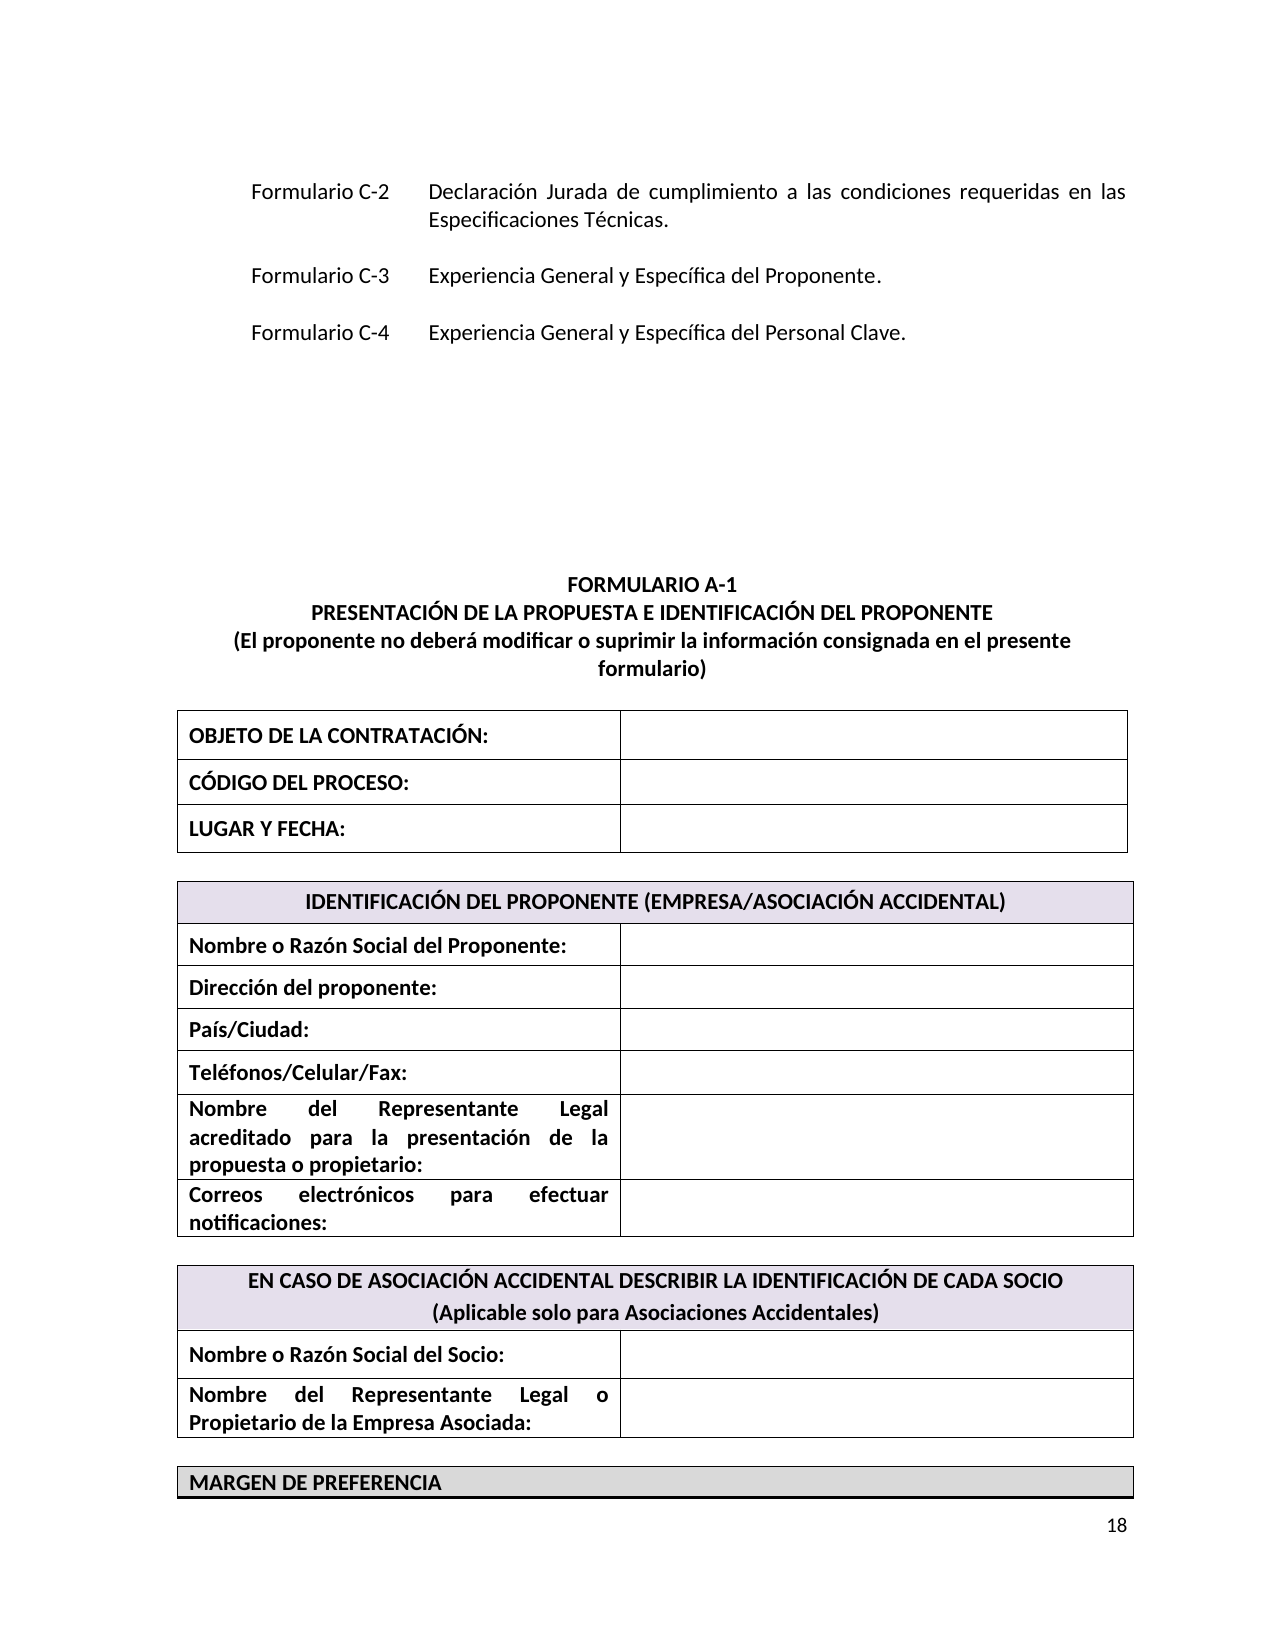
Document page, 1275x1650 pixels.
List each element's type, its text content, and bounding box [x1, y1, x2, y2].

table_cell [621, 805, 1127, 852]
table_cell [621, 1180, 1133, 1236]
table_cell [621, 1051, 1133, 1093]
table_cell Nombre del Representante Legal acreditado para la presentación de la propuesta o propietario: [178, 1095, 620, 1179]
table_cell Dirección del proponente: [178, 966, 620, 1007]
table_cell Nombre del Representante Legal o Propietario de la Empresa Asociada: [178, 1379, 620, 1437]
table_cell [621, 1009, 1133, 1049]
table_cell Nombre o Razón Social del Proponente: [178, 924, 620, 965]
table_cell CÓDIGO DEL PROCESO: [178, 760, 620, 804]
table_header [621, 711, 1127, 758]
table_cell [621, 966, 1133, 1007]
table_header EN CASO DE ASOCIACIÓN ACCIDENTAL DESCRIBIR LA IDENTIFICACIÓN DE CADA SOCIO (Aplicable solo para Asociaciones Accidentales) [178, 1266, 1133, 1329]
table_header OBJETO DE LA CONTRATACIÓN: [178, 711, 620, 758]
table_cell [621, 1331, 1133, 1378]
table_cell Nombre o Razón Social del Socio: [178, 1331, 620, 1378]
table_cell País/Ciudad: [178, 1009, 620, 1049]
table_cell LUGAR Y FECHA: [178, 805, 620, 852]
table_cell Teléfonos/Celular/Fax: [178, 1051, 620, 1093]
text Formulario C-2 Declaración Jurada de cumplimiento a las condiciones requeridas en las Especificaciones Técnicas. [251, 177, 1127, 233]
table_cell [621, 1095, 1133, 1179]
text FORMULARIO A-1 [177, 570, 1127, 598]
table_header MARGEN DE PREFERENCIA [178, 1467, 1133, 1496]
table_cell [621, 1379, 1133, 1437]
text PRESENTACIÓN DE LA PROPUESTA E IDENTIFICACIÓN DEL PROPONENTE [177, 598, 1127, 626]
table_cell [621, 924, 1133, 965]
table_header IDENTIFICACIÓN DEL PROPONENTE (EMPRESA/ASOCIACIÓN ACCIDENTAL) [178, 882, 1133, 923]
text (El proponente no deberá modificar o suprimir la información consignada en el presente formulario) [177, 626, 1127, 682]
table_cell [621, 760, 1127, 804]
text Formulario C-4 Experiencia General y Específica del Personal Clave. [251, 318, 1127, 346]
table_cell Correos electrónicos para efectuar notificaciones: [178, 1180, 620, 1236]
text Formulario C-3 Experiencia General y Específica del Proponente. [251, 261, 1127, 289]
